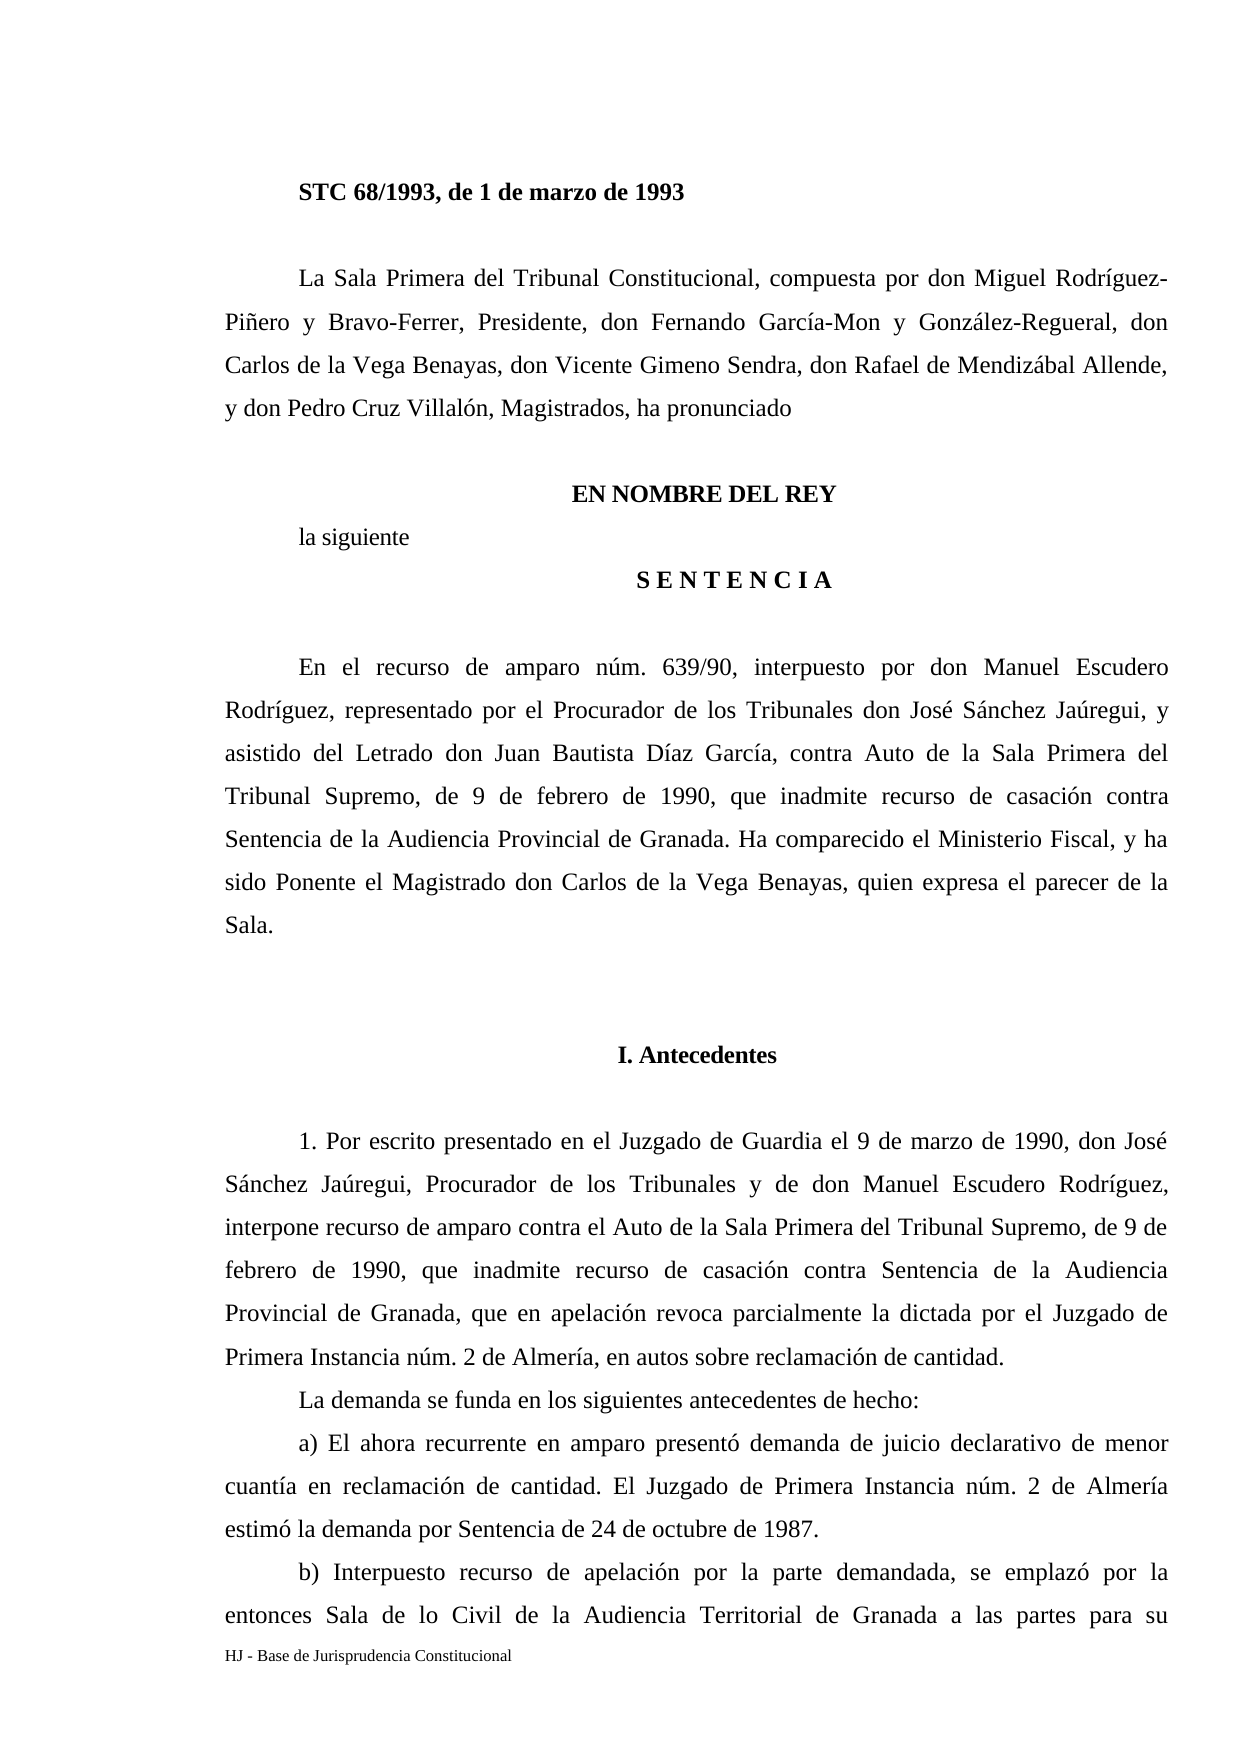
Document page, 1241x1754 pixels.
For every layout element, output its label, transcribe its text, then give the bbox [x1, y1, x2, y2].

text En el recurso de amparo núm. 639/90, interpuesto por don Manuel Escudero Rodríguez, representado por el Procurador de los Tribunales don José Sánchez Jaúregui, y asistido del Letrado don Juan Bautista Díaz García, contra Auto de la Sala Primera del Tribunal Supremo, de 9 de febrero de 1990, que inadmite recurso de casación contra Sentencia de la Audiencia Provincial de Granada. Ha comparecido el Ministerio Fiscal, y ha sido Ponente el Magistrado don Carlos de la Vega Benayas, quien expresa el parecer de la Sala. [224, 652, 1169, 939]
text a) El ahora recurrente en amparo presentó demanda de juicio declarativo de menor cuantía en reclamación de cantidad. El Juzgado de Primera Instancia núm. 2 de Almería estimó la demanda por Sentencia de 24 de octubre de 1987. [224, 1428, 1169, 1543]
text STC 68/1993, de 1 de marzo de 1993 [224, 177, 1169, 206]
text la siguiente [224, 522, 1110, 551]
text EN NOMBRE DEL REY [224, 479, 1110, 508]
text 1. Por escrito presentado en el Juzgado de Guardia el 9 de marzo de 1990, don José Sánchez Jaúregui, Procurador de los Tribunales y de don Manuel Escudero Rodríguez, interpone recurso de amparo contra el Auto de la Sala Primera del Tribunal Supremo, de 9 de febrero de 1990, que inadmite recurso de casación contra Sentencia de la Audiencia Provincial de Granada, que en apelación revoca parcialmente la dictada por el Juzgado de Primera Instancia núm. 2 de Almería, en autos sobre reclamación de cantidad. [224, 1126, 1169, 1370]
text La demanda se funda en los siguientes antecedentes de hecho: [224, 1385, 1169, 1413]
text I. Antecedentes [224, 1040, 1169, 1068]
text La Sala Primera del Tribunal Constitucional, compuesta por don Miguel Rodríguez-Piñero y Bravo-Ferrer, Presidente, don Fernando García-Mon y González-Regueral, don Carlos de la Vega Benayas, don Vicente Gimeno Sendra, don Rafael de Mendizábal Allende, y don Pedro Cruz Villalón, Magistrados, ha pronunciado [224, 263, 1169, 422]
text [224, 1557, 1169, 1629]
text S E N T E N C I A [224, 565, 1169, 594]
